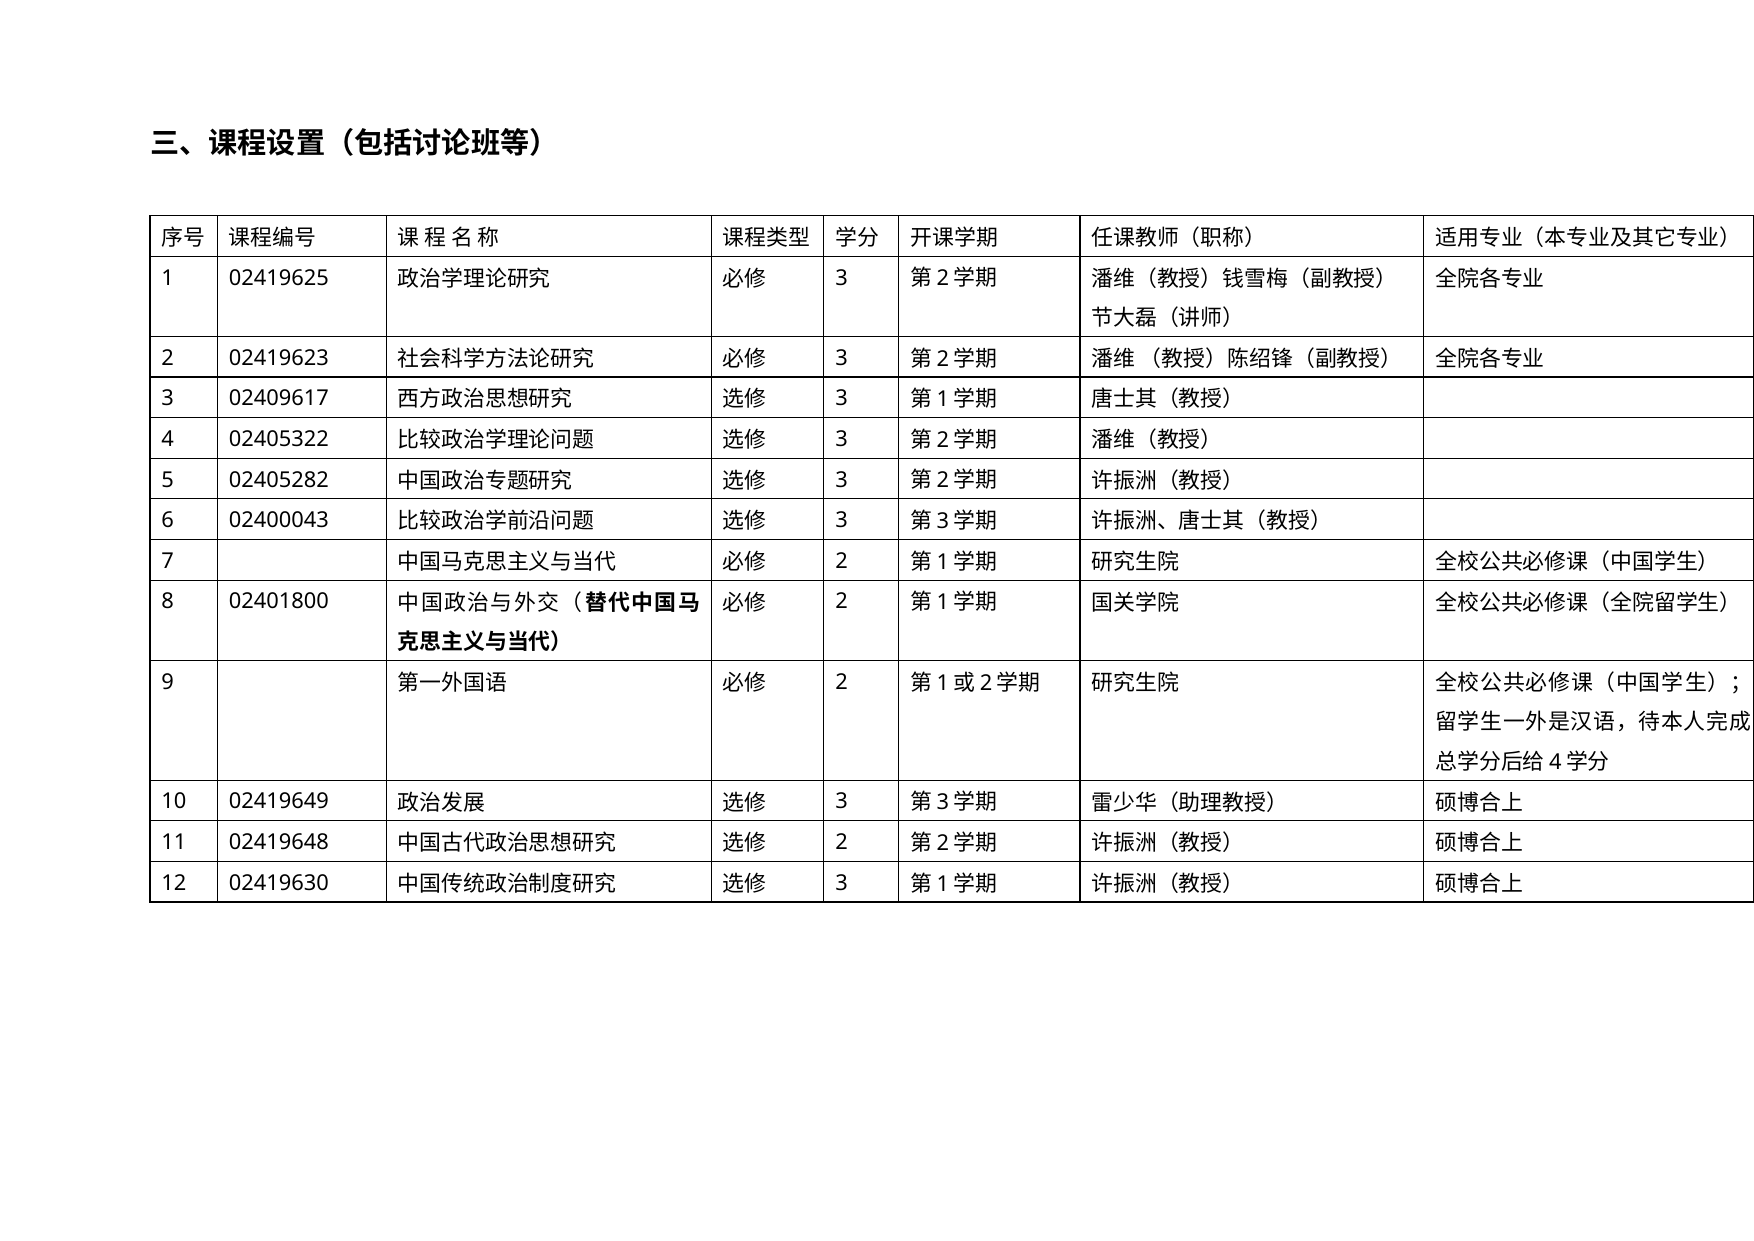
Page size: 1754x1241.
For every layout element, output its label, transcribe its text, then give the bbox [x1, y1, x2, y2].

table_cell 第1学期 [899, 581, 1079, 660]
table_cell 硕博合上 [1424, 821, 1753, 861]
table_cell 9 [151, 661, 217, 779]
table_header 开课学期 [899, 216, 1079, 256]
table_header 课程编号 [218, 216, 386, 256]
table_cell 西方政治思想研究 [387, 378, 711, 417]
table_cell 全院各专业 [1424, 337, 1753, 376]
table_cell 第3学期 [899, 781, 1079, 820]
table_cell 7 [151, 540, 217, 579]
table_cell 政治发展 [387, 781, 711, 820]
table_cell 1 [151, 257, 217, 336]
table_cell 3 [824, 459, 898, 498]
table_cell 02419625 [218, 257, 386, 336]
table_cell 10 [151, 781, 217, 820]
table_cell 中国传统政治制度研究 [387, 862, 711, 901]
table_cell [1424, 378, 1753, 417]
table_cell 许振洲（教授） [1081, 459, 1423, 498]
table_cell [1424, 459, 1753, 498]
table_cell 2 [824, 661, 898, 779]
table_cell 唐士其（教授） [1081, 378, 1423, 417]
table_cell 2 [824, 821, 898, 861]
table_cell 3 [824, 499, 898, 539]
table_cell 许振洲（教授） [1081, 862, 1423, 901]
table_cell [1424, 499, 1753, 539]
table_cell 许振洲、唐士其（教授） [1081, 499, 1423, 539]
table_cell 2 [151, 337, 217, 376]
table_cell 02405322 [218, 418, 386, 458]
table_cell 11 [151, 821, 217, 861]
table_cell 02401800 [218, 581, 386, 660]
table_cell 3 [824, 862, 898, 901]
table_cell 2 [824, 540, 898, 579]
table_cell 选修 [712, 862, 823, 901]
table_cell [218, 540, 386, 579]
table_cell 02405282 [218, 459, 386, 498]
table_cell 第2学期 [899, 257, 1079, 336]
table_cell 第2学期 [899, 459, 1079, 498]
table_cell 02400043 [218, 499, 386, 539]
table_cell 5 [151, 459, 217, 498]
table_cell 潘维 （教授）陈绍锋（副教授） [1081, 337, 1423, 376]
table_cell 国关学院 [1081, 581, 1423, 660]
table_cell 潘维（教授） [1081, 418, 1423, 458]
table_cell 第一外国语 [387, 661, 711, 779]
table_cell 选修 [712, 418, 823, 458]
table_cell 社会科学方法论研究 [387, 337, 711, 376]
table_header 课程类型 [712, 216, 823, 256]
table_cell 必修 [712, 661, 823, 779]
table_cell 研究生院 [1081, 661, 1423, 779]
table_cell 8 [151, 581, 217, 660]
table_cell [1424, 418, 1753, 458]
table_cell 全校公共必修课（中国学生）；留学生一外是汉语，待本人完成总学分后给4学分 [1424, 661, 1753, 779]
table_cell 中国古代政治思想研究 [387, 821, 711, 861]
table_cell 4 [151, 418, 217, 458]
table_cell 第1学期 [899, 540, 1079, 579]
table_cell 02409617 [218, 378, 386, 417]
table_cell 3 [824, 257, 898, 336]
table_cell 必修 [712, 581, 823, 660]
table_cell 研究生院 [1081, 540, 1423, 579]
table_cell 比较政治学前沿问题 [387, 499, 711, 539]
table_cell 6 [151, 499, 217, 539]
table_cell 2 [824, 581, 898, 660]
table_cell 第2学期 [899, 337, 1079, 376]
table_cell 中国政治与外交（替代中国马克思主义与当代） [387, 581, 711, 660]
table_cell 中国政治专题研究 [387, 459, 711, 498]
table_cell 12 [151, 862, 217, 901]
table_cell 潘维（教授）钱雪梅（副教授） 节大磊（讲师） [1081, 257, 1423, 336]
table_cell 政治学理论研究 [387, 257, 711, 336]
table_cell 02419623 [218, 337, 386, 376]
table_cell 3 [151, 378, 217, 417]
table_header 课 程 名 称 [387, 216, 711, 256]
table_header 适用专业（本专业及其它专业） [1424, 216, 1753, 256]
table_cell 3 [824, 337, 898, 376]
table_cell 选修 [712, 459, 823, 498]
table_header 学分 [824, 216, 898, 256]
table_cell 选修 [712, 821, 823, 861]
table_cell 选修 [712, 781, 823, 820]
table_cell 第2学期 [899, 821, 1079, 861]
table_cell [218, 661, 386, 779]
table_cell 02419630 [218, 862, 386, 901]
table_cell 3 [824, 781, 898, 820]
table_cell 02419649 [218, 781, 386, 820]
table_cell 全院各专业 [1424, 257, 1753, 336]
table_cell 中国马克思主义与当代 [387, 540, 711, 579]
table_cell 必修 [712, 257, 823, 336]
table_cell 必修 [712, 540, 823, 579]
table_cell 硕博合上 [1424, 862, 1753, 901]
table_header 任课教师（职称） [1081, 216, 1423, 256]
table_cell 3 [824, 418, 898, 458]
table_cell 第1学期 [899, 378, 1079, 417]
table_cell 必修 [712, 337, 823, 376]
table_header 序号 [151, 216, 217, 256]
table_cell 全校公共必修课（中国学生） [1424, 540, 1753, 579]
table_cell 02419648 [218, 821, 386, 861]
subtitle 三、课程设置（包括讨论班等） [150, 101, 1604, 181]
table_cell 许振洲（教授） [1081, 821, 1423, 861]
table_cell 第1学期 [899, 862, 1079, 901]
table_cell 第3学期 [899, 499, 1079, 539]
table_cell 3 [824, 378, 898, 417]
table_cell 硕博合上 [1424, 781, 1753, 820]
table_cell 比较政治学理论问题 [387, 418, 711, 458]
table_cell 雷少华（助理教授） [1081, 781, 1423, 820]
table_cell 选修 [712, 499, 823, 539]
table_cell 选修 [712, 378, 823, 417]
table_cell 全校公共必修课（全院留学生） [1424, 581, 1753, 660]
table_cell 第1或2学期 [899, 661, 1079, 779]
table_cell 第2学期 [899, 418, 1079, 458]
